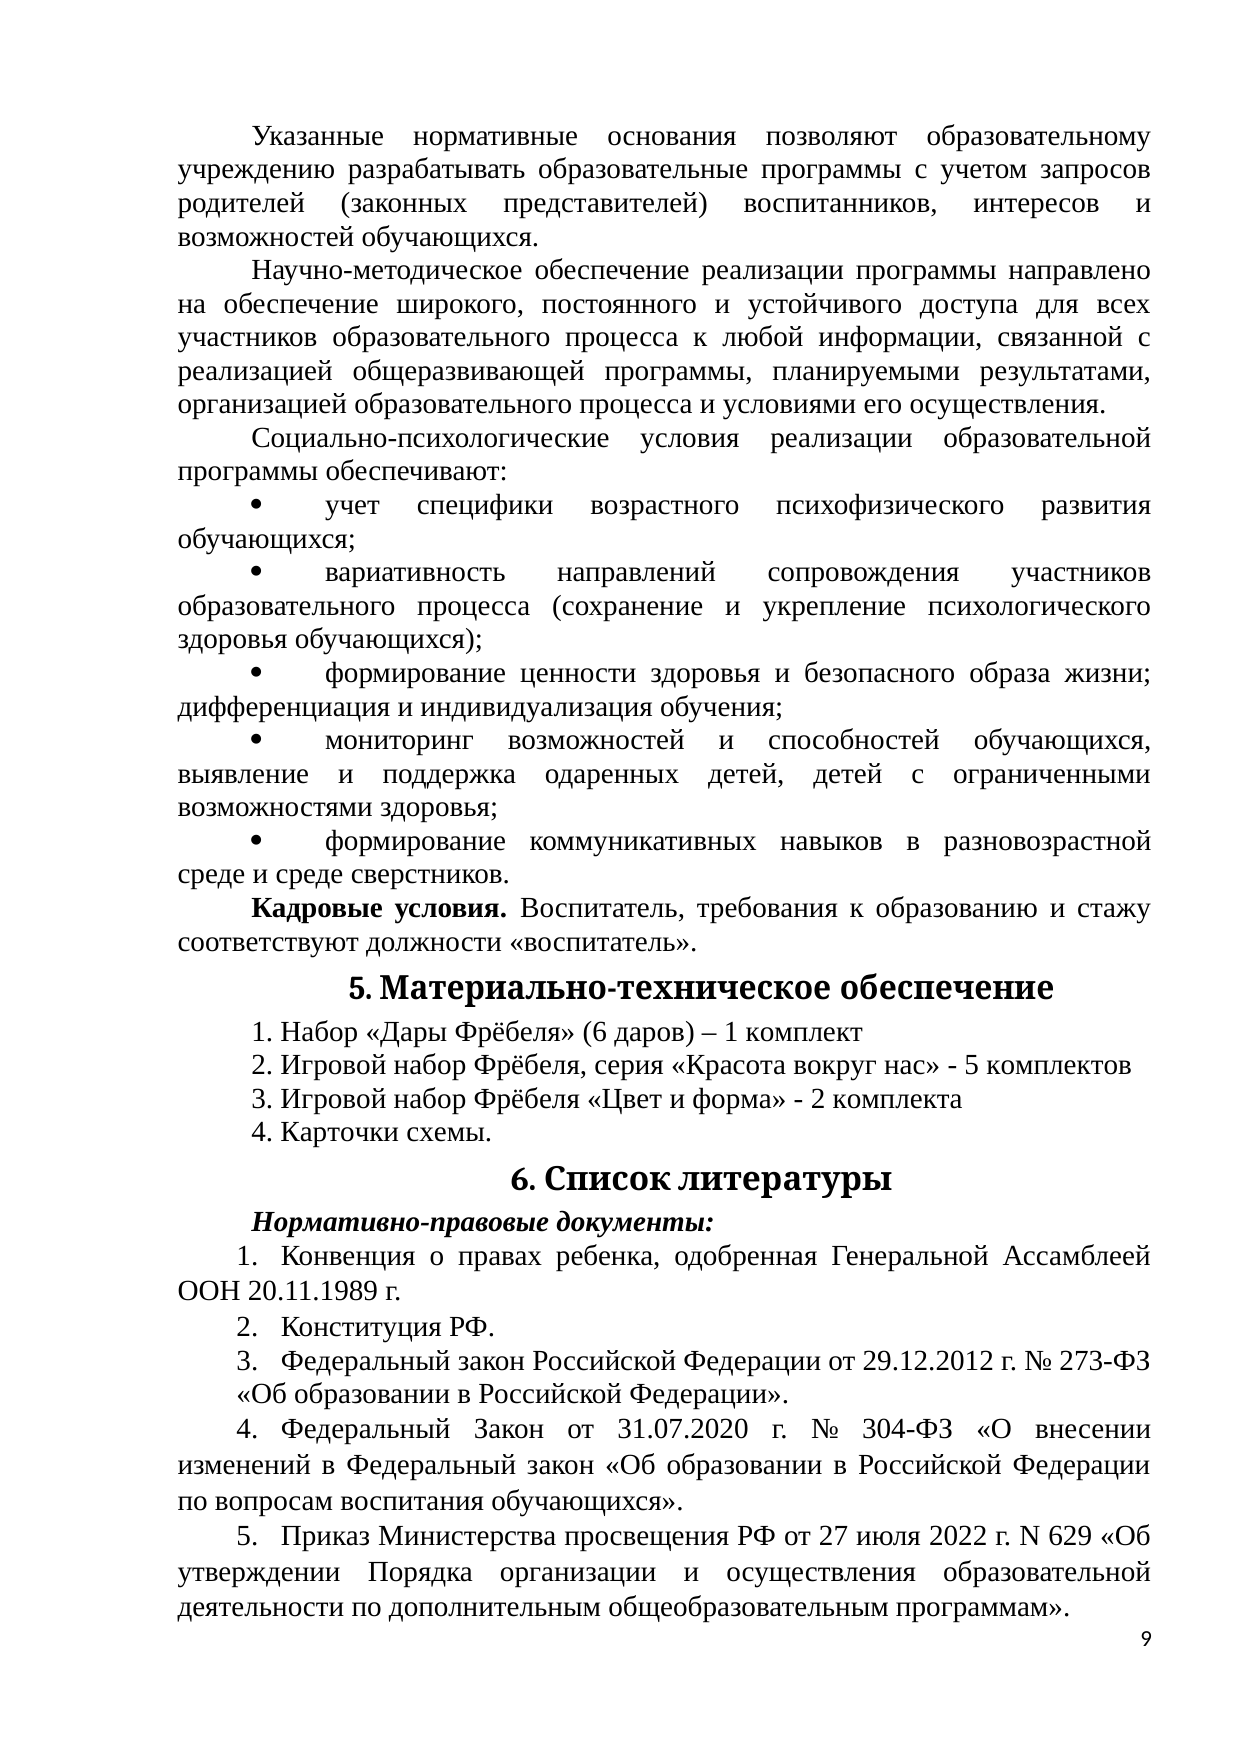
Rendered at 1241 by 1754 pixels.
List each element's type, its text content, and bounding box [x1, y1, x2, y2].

list формирование коммуникативных навыков в разновозрастной среде и среде сверстников. [177, 823, 1152, 890]
text Указанные нормативные основания позволяют образовательному учреждению разрабатывать образовательные программы с учетом запросов родителей (законных представителей) воспитанников, интересов и возможностей обучающихся. [177, 118, 1152, 252]
text Нормативно-правовые документы: [177, 1204, 1152, 1238]
list Конституция РФ. [177, 1309, 1152, 1343]
list Приказ Министерства просвещения РФ от 27 июля 2022 г. N 629 «Об утверждении Порядка организации и осуществления образовательной деятельности по дополнительным общеобразовательным программам». [177, 1518, 1152, 1623]
text 3. Игровой набор Фрёбеля «Цвет и форма» - 2 комплекта [177, 1081, 1152, 1114]
text «Об образовании в Российской Федерации». [177, 1376, 1152, 1410]
list мониторинг возможностей и способностей обучающихся, выявление и поддержка одаренных детей, детей с ограниченными возможностями здоровья; [177, 722, 1152, 823]
list вариативность направлений сопровождения участников образовательного процесса (сохранение и укрепление психологического здоровья обучающихся); [177, 554, 1152, 655]
text Кадровые условия. Воспитатель, требования к образованию и стажу соответствуют должности «воспитатель». [177, 890, 1152, 957]
text 1. Набор «Дары Фрёбеля» (6 даров) – 1 комплект [177, 1014, 1152, 1047]
text 2. Игровой набор Фрёбеля, серия «Красота вокруг нас» - 5 комплектов [177, 1047, 1152, 1081]
text Социально-психологические условия реализации образовательной программы обеспечивают: [177, 420, 1152, 487]
subtitle 6. Список литературы [177, 1160, 1152, 1199]
list формирование ценности здоровья и безопасного образа жизни; дифференциация и индивидуализация обучения; [177, 655, 1152, 722]
list Конвенция о правах ребенка, одобренная Генеральной Ассамблеей ООН 20.11.1989 г. [177, 1238, 1152, 1307]
list Федеральный закон Российской Федерации от 29.12.2012 г. № 273-ФЗ [177, 1343, 1152, 1376]
list Федеральный Закон от 31.07.2020 г. № 304-ФЗ «О внесении изменений в Федеральный закон «Об образовании в Российской Федерации по вопросам воспитания обучающихся». [177, 1412, 1152, 1516]
text Научно-методическое обеспечение реализации программы направлено на обеспечение широкого, постоянного и устойчивого доступа для всех участников образовательного процесса к любой информации, связанной с реализацией общеразвивающей программы, планируемыми результатами, организацией образовательного процесса и условиями его осуществления. [177, 252, 1152, 420]
subtitle 5. Материально-техническое обеспечение [177, 970, 1152, 1008]
list учет специфики возрастного психофизического развития обучающихся; [177, 487, 1152, 554]
text 4. Карточки схемы. [177, 1114, 1152, 1148]
